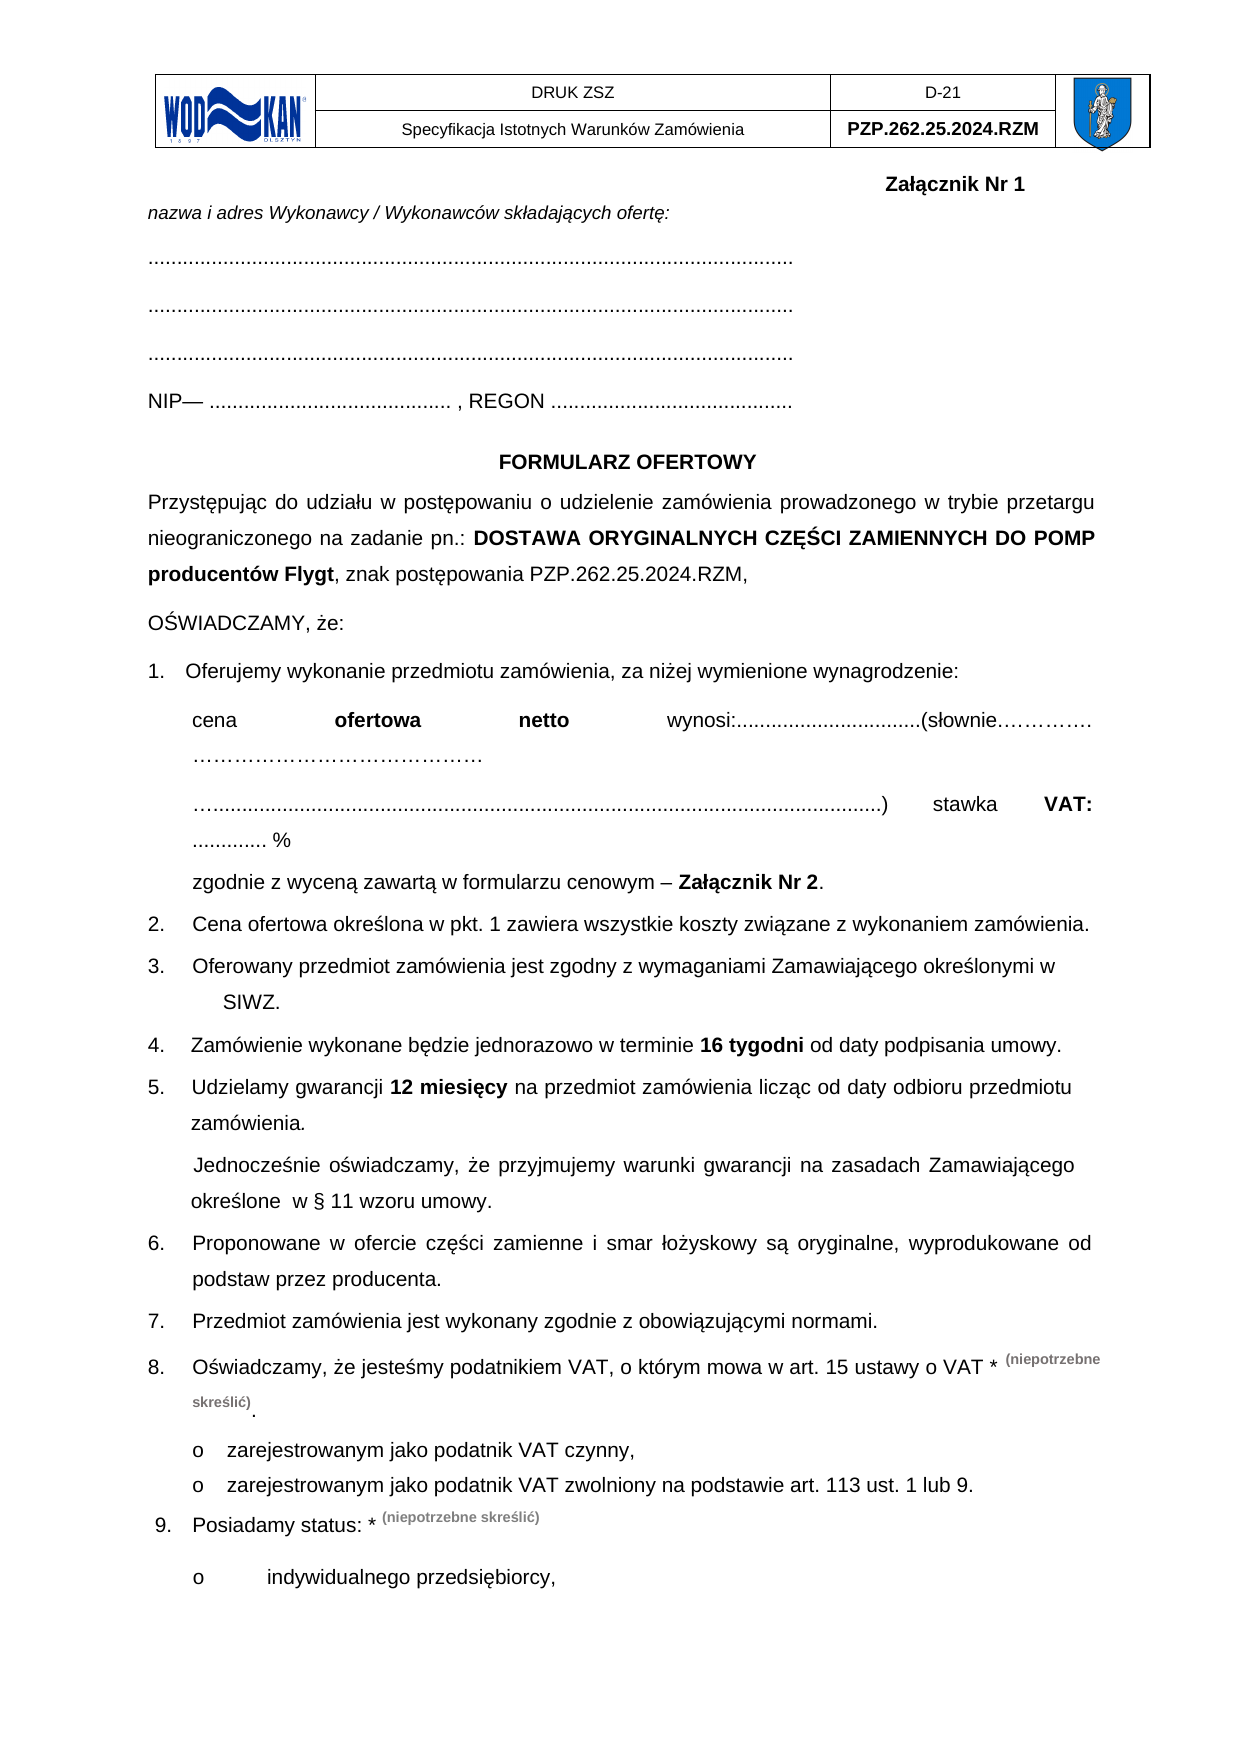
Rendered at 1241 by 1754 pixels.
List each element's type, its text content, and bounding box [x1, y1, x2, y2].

text nazwa, siedzibę i adres Wykonawcy / Wykonawców składających ofertę: [148, 202, 1107, 223]
list Udzielamy gwarancji 12 miesięcy na przedmiot zamówienia licząc od daty odbioru przedmiotu zamówienia. [148, 1074, 1093, 1134]
text cena ofertowa netto wynosi:................................(słownie.………….…………………………………… [192, 707, 1093, 767]
text o zarejestrowanym jako podatnik VAT zwolniony na podstawie art. 113 ust. 1 lub 9. [192, 1473, 1100, 1497]
list indywidualnego przedsiębiorcy, [192, 1565, 1093, 1591]
text o zarejestrowanym jako podatnik VAT czynny, [192, 1437, 1100, 1461]
text Przystępując do udziału w postępowaniu o udzielenie zamówienia prowadzonego w trybie przetargu nieograniczonego na zadanie pn.: DOSTAWA ORYGINALNYCH CZĘŚCI ZAMIENNYCH DO POMP producentów Flygt, znak postępowania PZP.262.25.2024.RZM, [148, 490, 1096, 586]
text …....................................................................................................................) stawka VAT: ............. % [192, 792, 1093, 852]
list Zamówienie wykonane będzie jednorazowo w terminie 16 tygodni od daty podpisania umowy. [148, 1032, 1093, 1056]
list Oferowany przedmiot zamówienia jest zgodny z wymaganiami Zamawiającego określonymi w SIWZ. [148, 954, 1093, 1014]
picture [164, 77, 307, 145]
subtitle Załącznik Nr 1 [885, 172, 1093, 196]
text ................................................................................................................ [148, 341, 1107, 365]
text FORMULARZ OFERTOWY [148, 450, 1107, 474]
text NIP— .......................................... , REGON .......................................... [148, 389, 1093, 413]
picture [1072, 76, 1133, 147]
list Przedmiot zamówienia jest wykonany zgodnie z obowiązującymi normami. [148, 1309, 1093, 1333]
list Oferujemy wykonanie przedmiotu zamówienia, za niżej wymienione wynagrodzenie: [148, 659, 1093, 683]
list Oświadczamy, że jesteśmy podatnikiem VAT, o którym mowa w art. 15 ustawy o VAT * (niepotrzebne skreślić). [148, 1351, 1100, 1423]
text ................................................................................................................ [148, 293, 1107, 317]
list Proponowane w ofercie części zamienne i smar łożyskowy są oryginalne, wyprodukowane od podstaw przez producenta. [148, 1231, 1093, 1291]
text zgodnie z wyceną zawartą w formularzu cenowym – Załącznik Nr 2. [177, 870, 1093, 894]
text OŚWIADCZAMY, że: [148, 611, 1093, 634]
picture [1072, 148, 1133, 153]
text ................................................................................................................ [148, 245, 1107, 269]
text Jednocześnie oświadczamy, że przyjmujemy warunki gwarancji na zasadach Zamawiającego określone w § 11 wzoru umowy. [185, 1153, 1093, 1213]
list Posiadamy status: * (niepotrzebne skreślić) [154, 1509, 1093, 1538]
list Cena ofertowa określona w pkt. 1 zawiera wszystkie koszty związane z wykonaniem zamówienia. [148, 912, 1093, 936]
